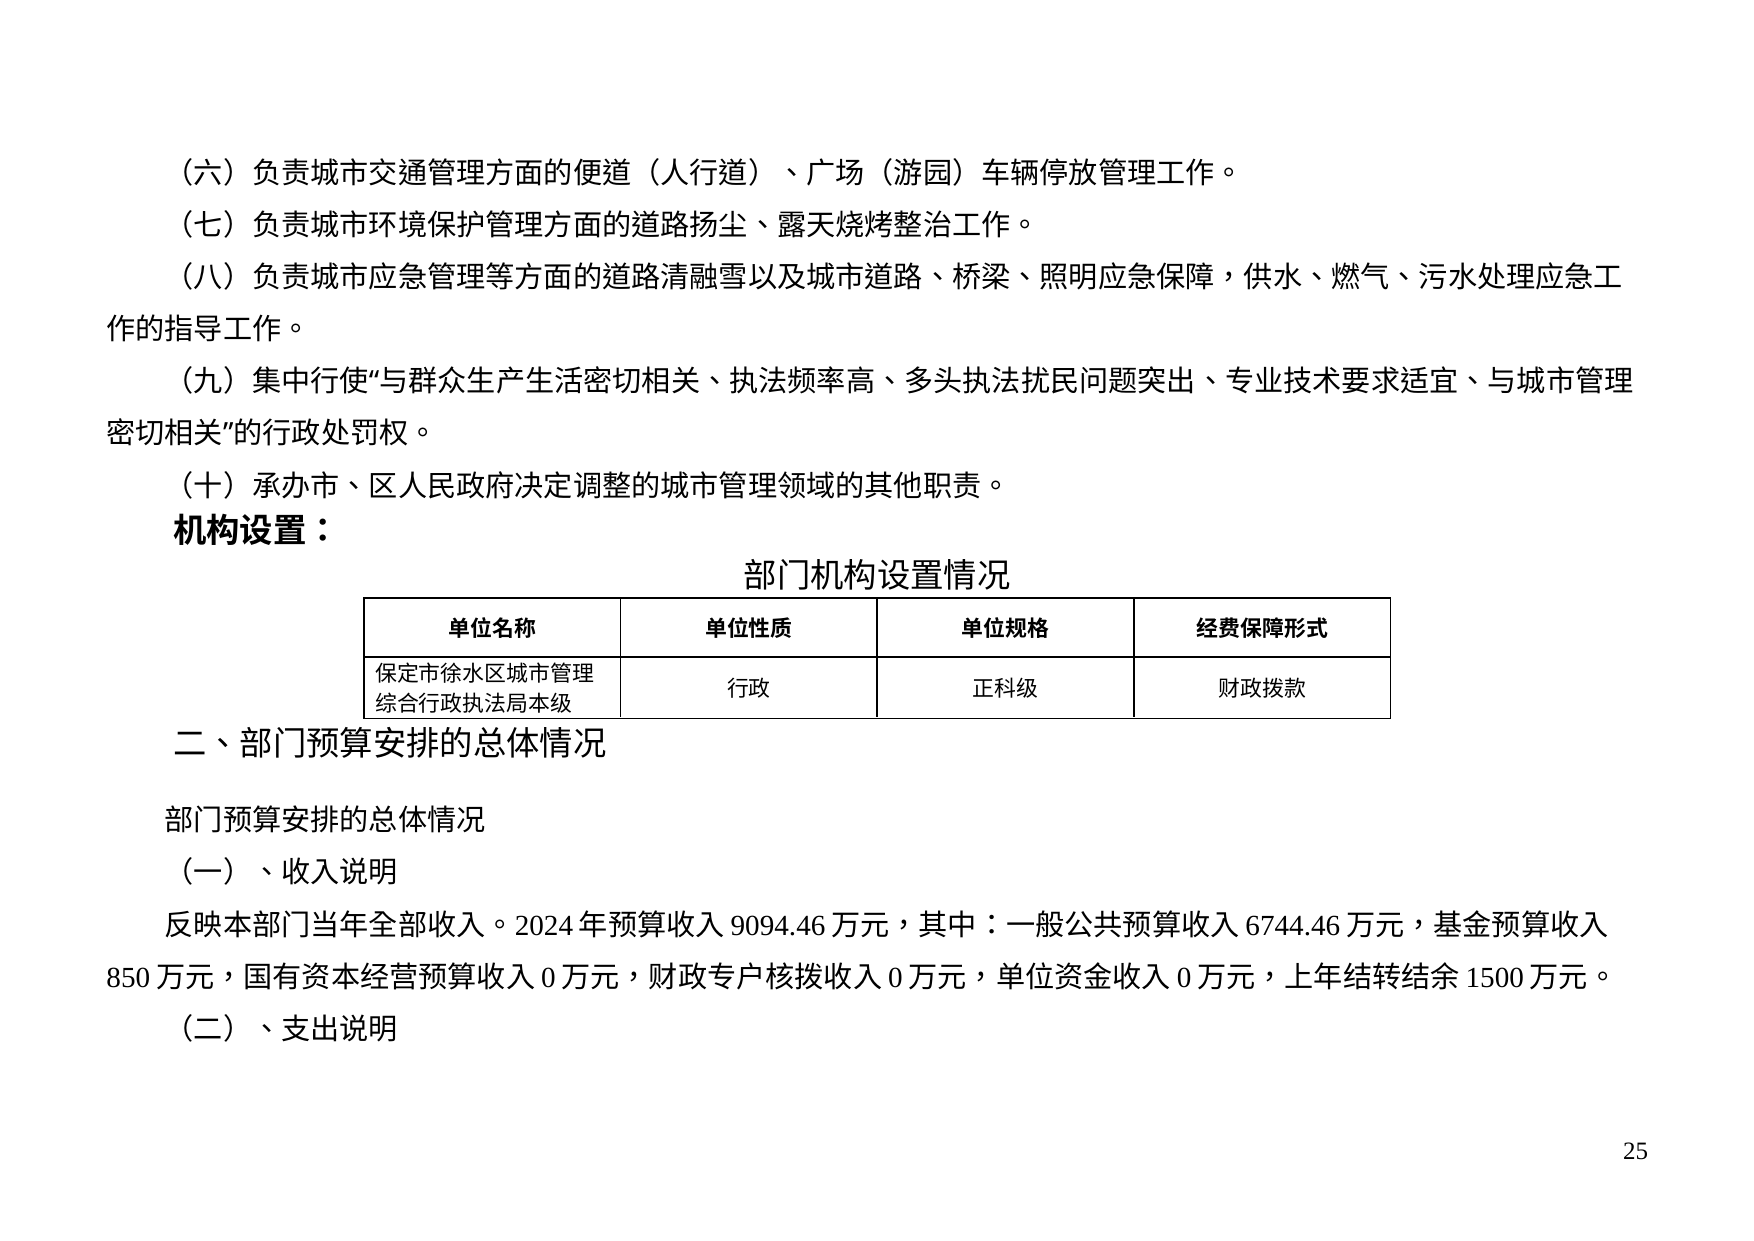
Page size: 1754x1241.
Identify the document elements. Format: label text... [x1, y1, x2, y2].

table_header 单位规格 [878, 599, 1133, 656]
text 部门机构设置情况 [106, 552, 1648, 597]
table_header 经费保障形式 [1135, 599, 1390, 656]
text 部门预算安排的总体情况 [106, 789, 1648, 841]
text 机构设置： [106, 506, 1648, 552]
table_cell 保定市徐水区城市管理综合行政执法局本级 [365, 658, 620, 717]
table_header 单位名称 [365, 599, 620, 656]
table_header 单位性质 [621, 599, 876, 656]
text 反映本部门当年全部收入。2024年预算收入9094.46万元，其中：一般公共预算收入6744.46万元，基金预算收入850万元，国有资本经营预算收入0万元，财政专户核拨收入0万元，单位资金收入0万元，上年结转结余1500万元。 [106, 893, 1648, 997]
table_cell 财政拨款 [1135, 658, 1390, 717]
text 二、部门预算安排的总体情况 [106, 720, 1648, 765]
text （六）负责城市交通管理方面的便道（人行道）、广场（游园）车辆停放管理工作。 [106, 142, 1648, 194]
text （八）负责城市应急管理等方面的道路清融雪以及城市道路、桥梁、照明应急保障，供水、燃气、污水处理应急工作的指导工作。 [106, 246, 1648, 350]
text （二）、支出说明 [106, 997, 1648, 1049]
text （七）负责城市环境保护管理方面的道路扬尘、露天烧烤整治工作。 [106, 194, 1648, 246]
table_cell 行政 [621, 658, 876, 717]
table_cell 正科级 [878, 658, 1133, 717]
text （十）承办市、区人民政府决定调整的城市管理领域的其他职责。 [106, 454, 1648, 506]
text （九）集中行使“与群众生产生活密切相关、执法频率高、多头执法扰民问题突出、专业技术要求适宜、与城市管理密切相关”的行政处罚权。 [106, 350, 1648, 454]
text （一）、收入说明 [106, 841, 1648, 893]
